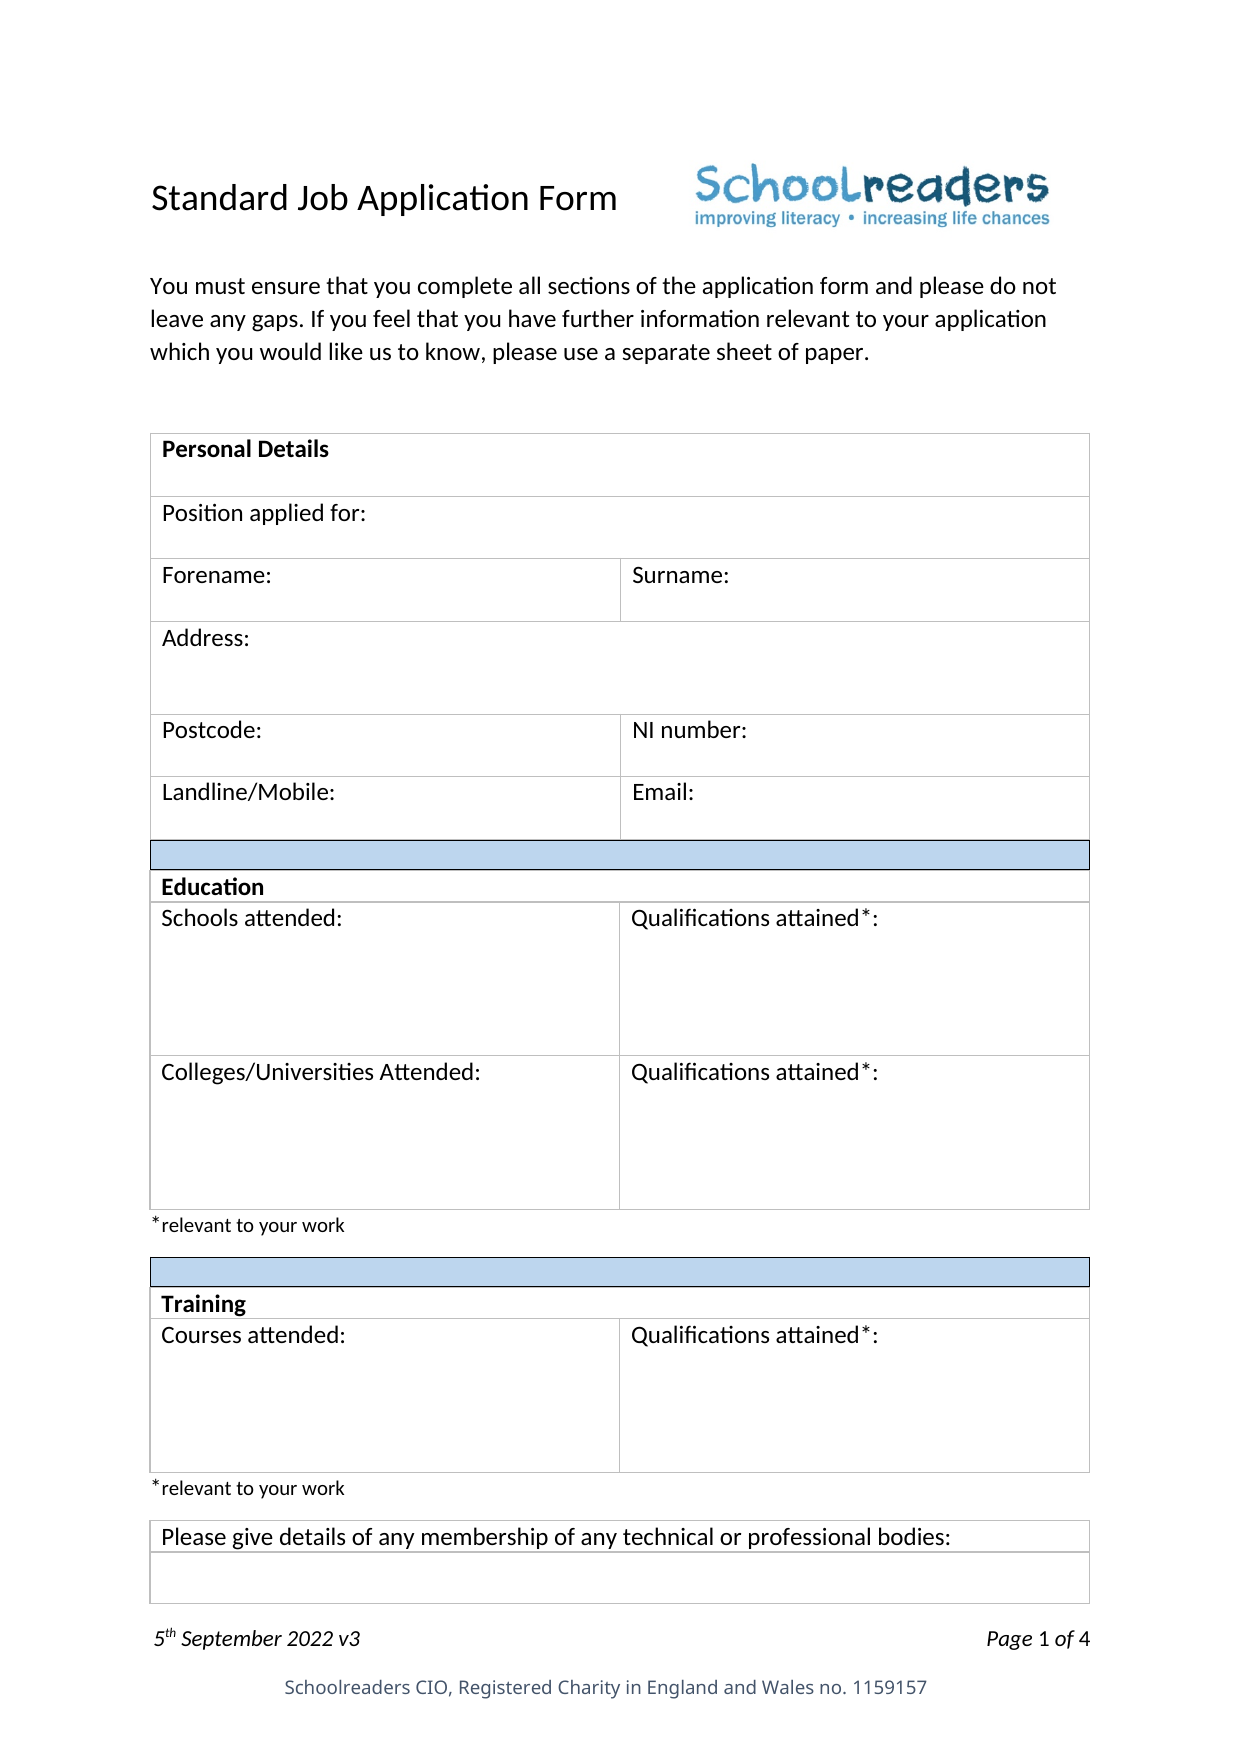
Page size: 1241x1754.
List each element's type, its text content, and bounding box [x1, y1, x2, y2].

table_header [151, 841, 1089, 869]
table_cell Postcode: [151, 715, 620, 776]
table_cell [151, 1553, 1089, 1603]
table_cell Address: [151, 622, 1089, 713]
table_cell NI number: [621, 715, 1089, 776]
table_cell Qualifications attained*: [620, 903, 1089, 1055]
table_cell Surname: [621, 559, 1089, 621]
table_cell Forename: [151, 559, 620, 621]
table_header [151, 1258, 1089, 1286]
text You must ensure that you complete all sections of the application form and please do not leave any gaps. If you feel that you have further information relevant to your application which you would like us to know, please use a separate sheet of paper. [150, 197, 1090, 367]
table_cell Qualifications attained*: [620, 1056, 1089, 1209]
table_cell Email: [621, 777, 1089, 839]
table_cell Schools attended: [151, 903, 619, 1055]
table_cell Position applied for: [151, 497, 1089, 558]
picture [678, 150, 1064, 240]
table_cell Landline/Mobile: [151, 777, 620, 839]
text *relevant to your work [150, 1473, 1090, 1501]
table_header Training [151, 1288, 1089, 1318]
table_header Please give details of any membership of any technical or professional bodies: [151, 1521, 1089, 1551]
table_cell Colleges/Universities Attended: [151, 1056, 619, 1209]
text *relevant to your work [150, 1210, 1090, 1238]
table_header Personal Details [151, 434, 1089, 496]
table_cell Qualifications attained*: [620, 1319, 1089, 1472]
table_header Education [151, 871, 1089, 901]
table_cell Courses attended: [151, 1319, 619, 1472]
